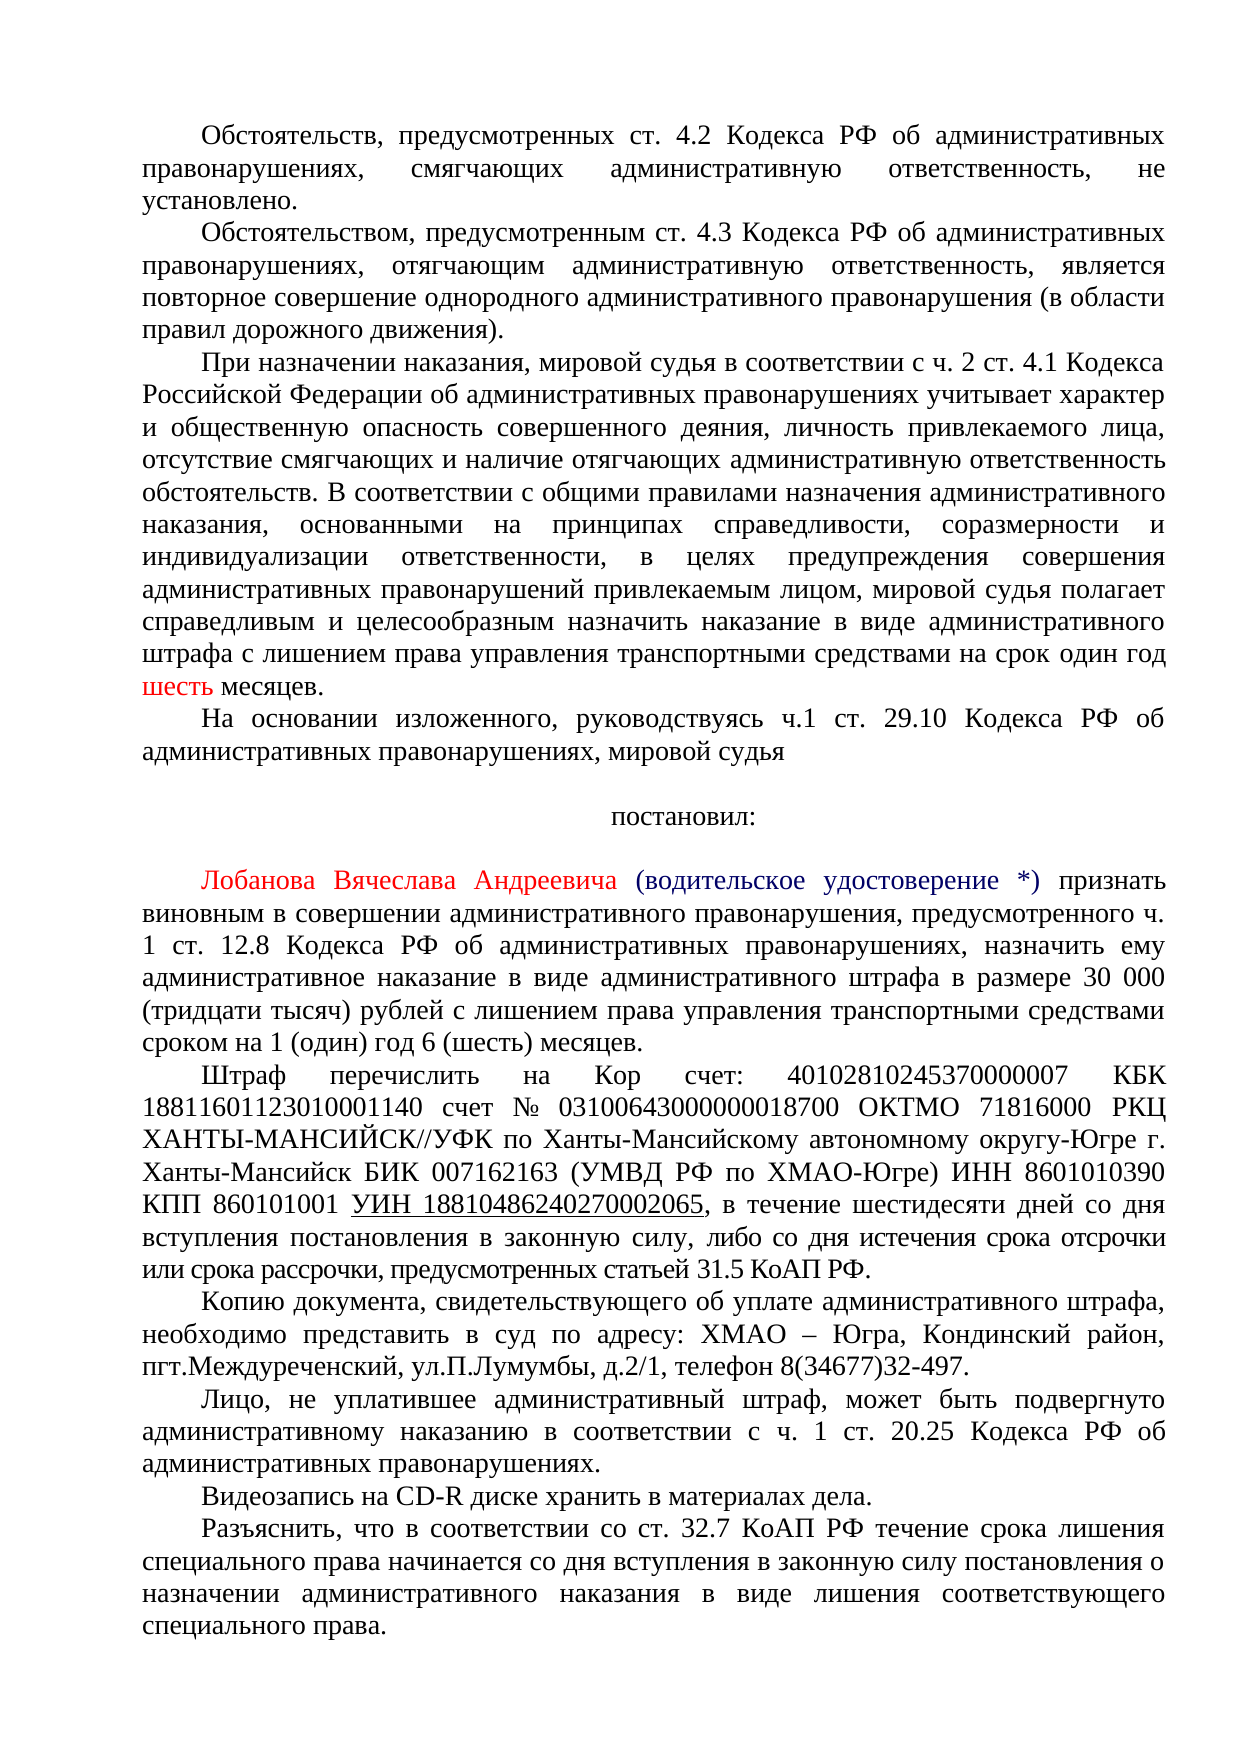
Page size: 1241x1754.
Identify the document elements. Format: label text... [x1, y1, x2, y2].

text Обстоятельством, предусмотренным ст. 4.3 Кодекса РФ об административных правонарушениях, отягчающим административную ответственность, является повторное совершение однородного административного правонарушения (в области правил дорожного движения). [142, 215, 1166, 345]
text Копию документа, свидетельствующего об уплате административного штрафа, необходимо представить в суд по адресу: ХМАО – Югра, Кондинский район, пгт.Междуреченский, ул.П.Лумумбы, д.2/1, телефон 8(34677)32-497. [142, 1284, 1166, 1382]
text Лобанова Вячеслава Андреевича (водительское удостоверение *) признать виновным в совершении административного правонарушения, предусмотренного ч. 1 ст. 12.8 Кодекса РФ об административных правонарушениях, назначить ему административное наказание в виде административного штрафа в размере 30 000 (тридцати тысяч) рублей с лишением права управления транспортными средствами сроком на 1 (один) год 6 (шесть) месяцев. [142, 863, 1166, 1058]
text Разъяснить, что в соответствии со ст. 32.7 КоАП РФ течение срока лишения специального права начинается со дня вступления в законную силу постановления о назначении административного наказания в виде лишения соответствующего специального права. [142, 1511, 1166, 1641]
text Видеозапись на СD-R диске хранить в материалах дела. [142, 1479, 1166, 1511]
text На основании изложенного, руководствуясь ч.1 ст. 29.10 Кодекса РФ об административных правонарушениях, мировой судья [142, 701, 1166, 766]
text Лицо, не уплатившее административный штраф, может быть подвергнуто административному наказанию в соответствии с ч. 1 ст. 20.25 Кодекса РФ об административных правонарушениях. [142, 1382, 1166, 1479]
text постановил: [142, 798, 1166, 831]
text Штраф перечислить на Кор счет: 40102810245370000007 КБК 18811601123010001140 счет № 03100643000000018700 ОКТМО 71816000 РКЦ ХАНТЫ-МАНСИЙСК//УФК по Ханты-Мансийскому автономному округу-Югре г. Ханты-Мансийск БИК 007162163 (УМВД РФ по ХМАО-Югре) ИНН 8601010390 КПП 860101001 УИН 18810486240270002065, в течение шестидесяти дней со дня вступления постановления в законную силу, либо со дня истечения срока отсрочки или срока рассрочки, предусмотренных статьей 31.5 КоАП РФ. [142, 1058, 1166, 1284]
text При назначении наказания, мировой судья в соответствии с ч. 2 ст. 4.1 Кодекса Российской Федерации об административных правонарушениях учитывает характер и общественную опасность совершенного деяния, личность привлекаемого лица, отсутствие смягчающих и наличие отягчающих административную ответственность обстоятельств. В соответствии с общими правилами назначения административного наказания, основанными на принципах справедливости, соразмерности и индивидуализации ответственности, в целях предупреждения совершения административных правонарушений привлекаемым лицом, мировой судья полагает справедливым и целесообразным назначить наказание в виде административного штрафа с лишением права управления транспортными средствами на срок один год шесть месяцев. [142, 345, 1166, 701]
text Обстоятельств, предусмотренных ст. 4.2 Кодекса РФ об административных правонарушениях, смягчающих административную ответственность, не установлено. [142, 118, 1166, 215]
